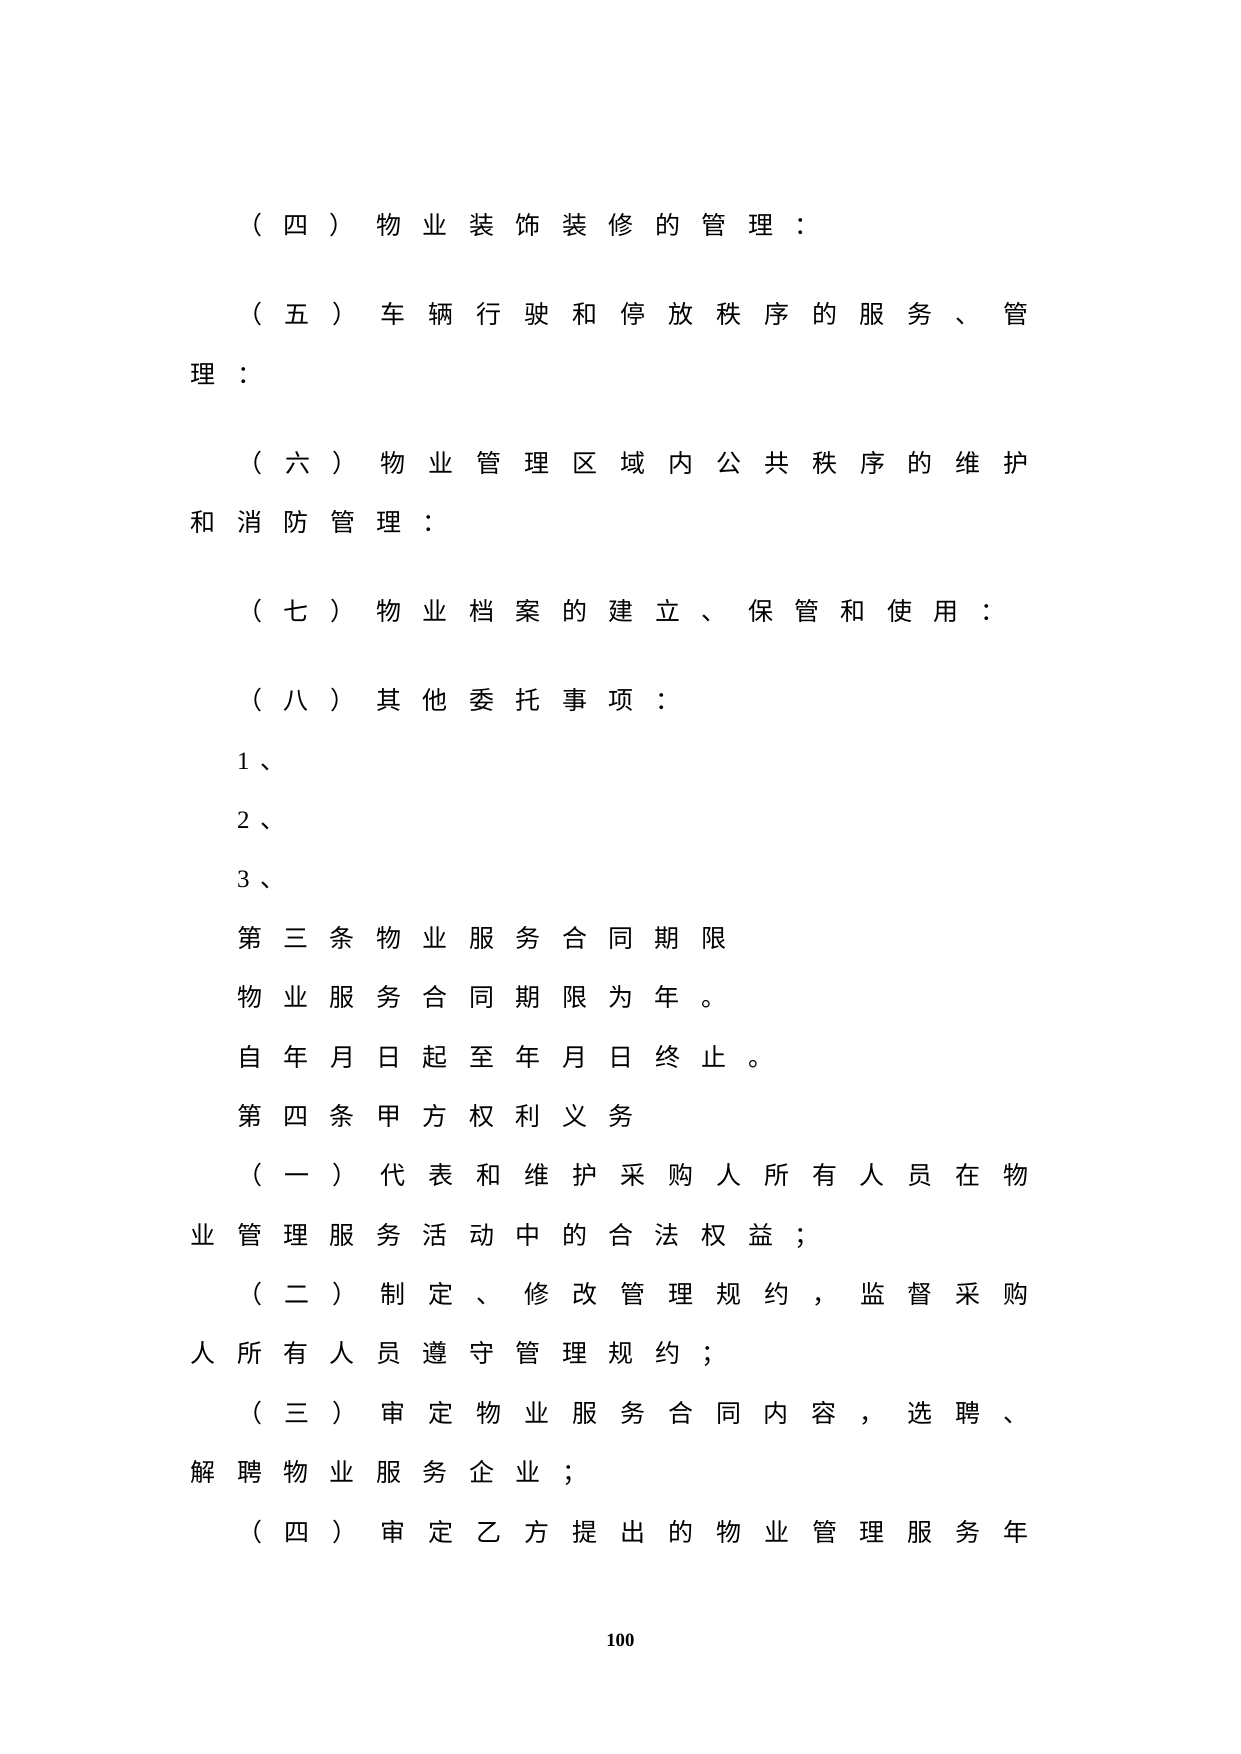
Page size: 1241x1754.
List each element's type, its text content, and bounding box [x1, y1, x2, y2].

text 2、 [190, 788, 1050, 847]
text 1、 [190, 728, 1050, 788]
text 物业服务合同期限为年。 [190, 966, 1050, 1025]
text （三）审定物业服务合同内容，选聘、解聘物业服务企业； [190, 1382, 1050, 1500]
text 3、 [190, 847, 1050, 907]
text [190, 1500, 1050, 1560]
text （六）物业管理区域内公共秩序的维护和消防管理： [190, 432, 1050, 550]
text 第四条甲方权利义务 [190, 1085, 1050, 1144]
text （二）制定、修改管理规约，监督采购人所有人员遵守管理规约； [190, 1263, 1050, 1382]
text （八）其他委托事项： [190, 669, 1050, 728]
text （七）物业档案的建立、保管和使用： [190, 580, 1050, 639]
text （一）代表和维护采购人所有人员在物业管理服务活动中的合法权益； [190, 1144, 1050, 1263]
text （五）车辆行驶和停放秩序的服务、管理： [190, 283, 1050, 402]
text 第三条物业服务合同期限 [190, 907, 1050, 966]
text 自年月日起至年月日终止。 [190, 1025, 1050, 1085]
text （四）物业装饰装修的管理： [190, 194, 1050, 253]
